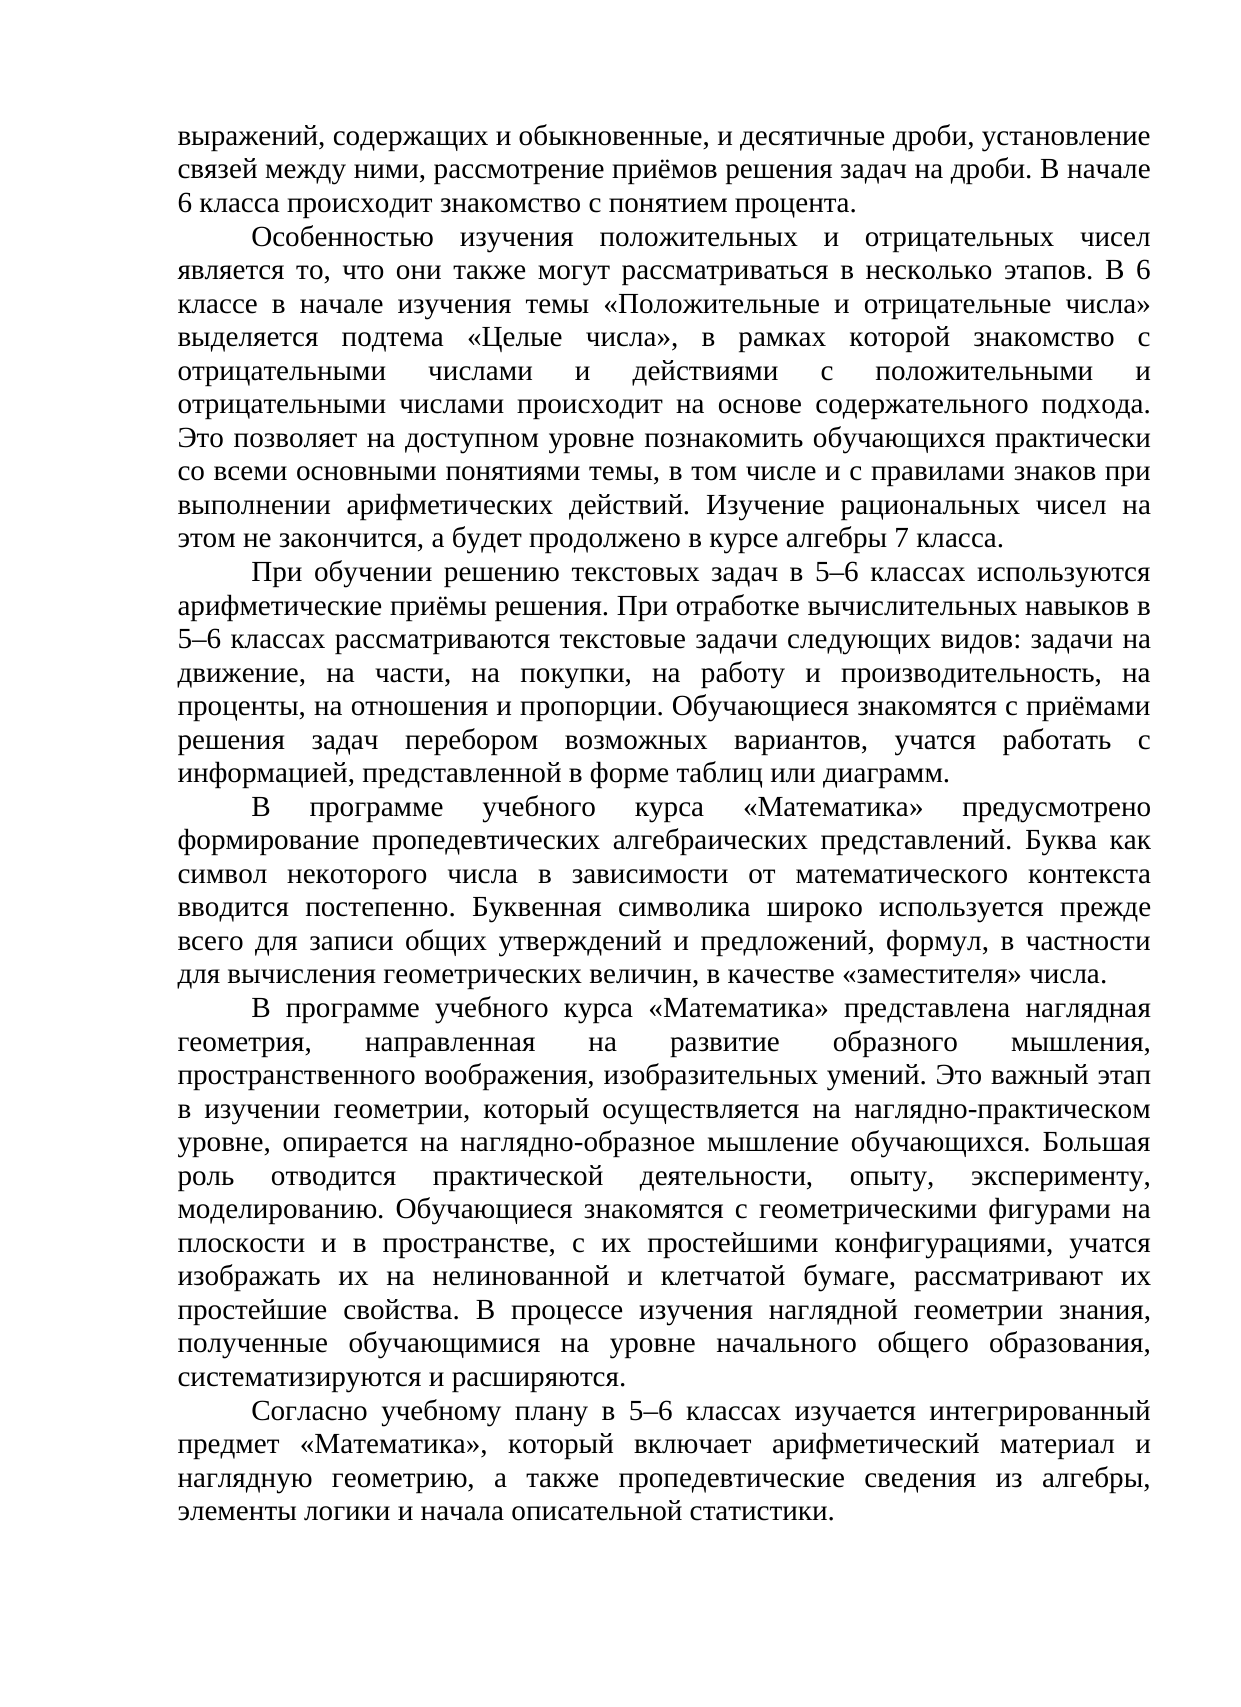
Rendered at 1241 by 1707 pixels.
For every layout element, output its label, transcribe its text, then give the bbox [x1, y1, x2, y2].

text В программе учебного курса «Математика» предусмотрено формирование пропедевтических алгебраических представлений. Буква как символ некоторого числа в зависимости от математического контекста вводится постепенно. Буквенная символика широко используется прежде всего для записи общих утверждений и предложений, формул, в частности для вычисления геометрических величин, в качестве «заместителя» числа. [177, 789, 1152, 990]
text В программе учебного курса «Математика» представлена наглядная геометрия, направленная на развитие образного мышления, пространственного воображения, изобразительных умений. Это важный этап в изучении геометрии, который осуществляется на наглядно-практическом уровне, опирается на наглядно-образное мышление обучающихся. Большая роль отводится практической деятельности, опыту, эксперименту, моделированию. Обучающиеся знакомятся с геометрическими фигурами на плоскости и в пространстве, с их простейшими конфигурациями, учатся изображать их на нелинованной и клетчатой бумаге, рассматривают их простейшие свойства. В процессе изучения наглядной геометрии знания, полученные обучающимися на уровне начального общего образования, систематизируются и расширяются. [177, 990, 1152, 1393]
text Согласно учебному плану в 5–6 классах изучается интегрированный предмет «Математика», который включает арифметический материал и наглядную геометрию, а также пропедевтические сведения из алгебры, элементы логики и начала описательной статистики. [177, 1393, 1152, 1527]
text При обучении решению текстовых задач в 5–6 классах используются арифметические приёмы решения. При отработке вычислительных навыков в 5–6 классах рассматриваются текстовые задачи следующих видов: задачи на движение, на части, на покупки, на работу и производительность, на проценты, на отношения и пропорции. Обучающиеся знакомятся с приёмами решения задач перебором возможных вариантов, учатся работать с информацией, представленной в форме таблиц или диаграмм. [177, 554, 1152, 789]
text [177, 118, 1152, 219]
text Особенностью изучения положительных и отрицательных чисел является то, что они также могут рассматриваться в несколько этапов. В 6 классе в начале изучения темы «Положительные и отрицательные числа» выделяется подтема «Целые числа», в рамках которой знакомство с отрицательными числами и действиями с положительными и отрицательными числами происходит на основе содержательного подхода. Это позволяет на доступном уровне познакомить обучающихся практически со всеми основными понятиями темы, в том числе и с правилами знаков при выполнении арифметических действий. Изучение рациональных чисел на этом не закончится, а будет продолжено в курсе алгебры 7 класса. [177, 219, 1152, 554]
